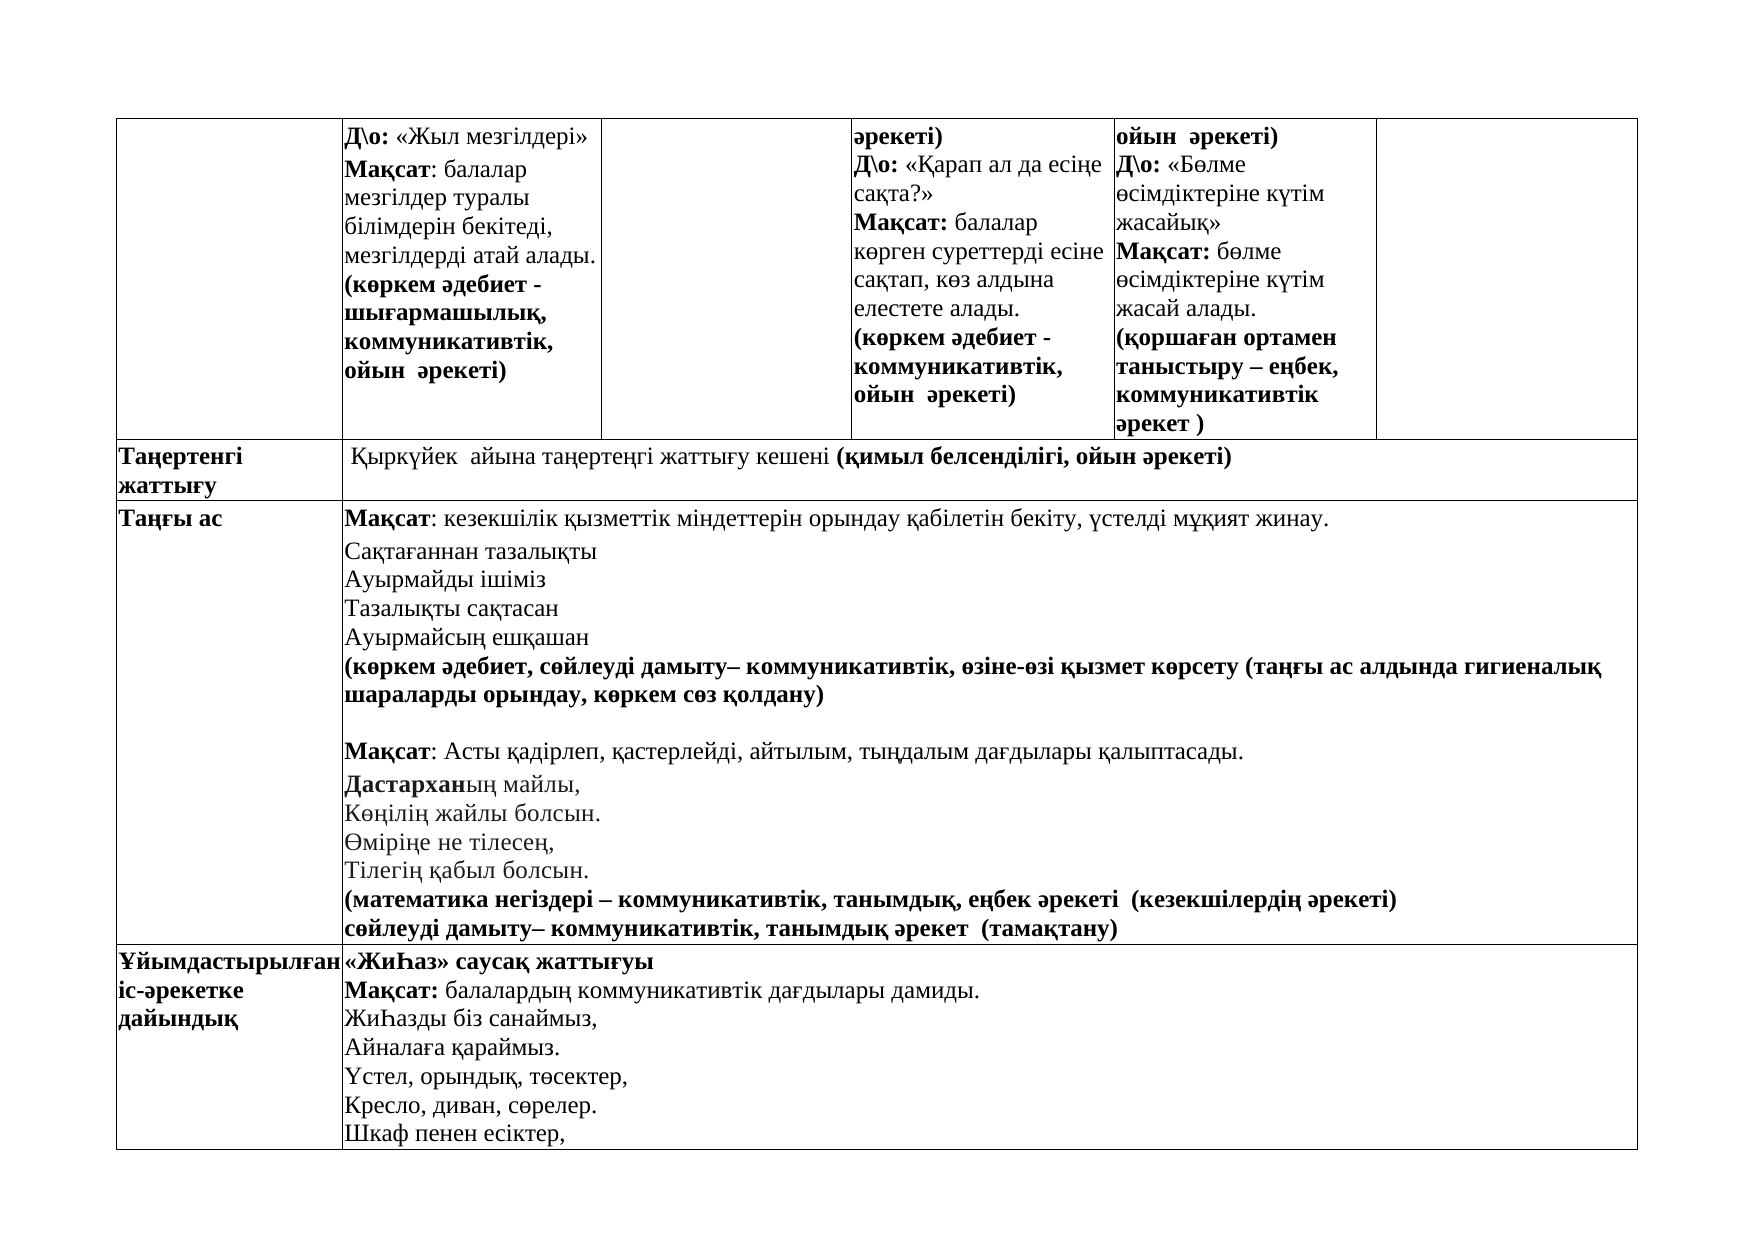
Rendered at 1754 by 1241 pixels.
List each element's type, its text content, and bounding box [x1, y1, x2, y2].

table_cell Мақсат: кезекшілік қызметтік міндеттерін орындау қабілетін бекіту, үстелді мұқият жинау. Сақтағаннан тазалықты Ауырмайды ішіміз Тазалықты сақтасан Ауырмайсың ешқашан (көркем әдебиет, сөйлеуді дамыту– коммуникативтік, өзіне-өзі қызмет көрсету (таңғы ас алдында гигиеналық шараларды орындау, көркем сөз қолдану) Мақсат: Асты қадірлеп, қастерлейді, айтылым, тыңдалым дағдылары қалыптасады. Дастарханың майлы, Көңілің жайлы болсын. Өміріңе не тілесең, Тілегің қабыл болсын. (математика негіздері – коммуникативтік, танымдық, еңбек әрекеті (кезекшілердің әрекеті) сөйлеуді дамыту– коммуникативтік, танымдық әрекет (тамақтану) [343, 501, 1637, 943]
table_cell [1377, 119, 1637, 438]
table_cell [1115, 119, 1376, 438]
table_cell Таңертенгі жаттығу [117, 440, 342, 500]
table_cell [852, 119, 1114, 438]
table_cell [602, 119, 851, 438]
table_cell Таңғы ас [117, 501, 342, 943]
table_cell Қыркүйек айына таңертеңгі жаттығу кешені (қимыл белсенділігі, ойын әрекеті) [343, 440, 1637, 500]
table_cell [343, 945, 1637, 1149]
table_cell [117, 119, 342, 438]
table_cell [117, 945, 342, 1149]
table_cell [343, 119, 601, 438]
